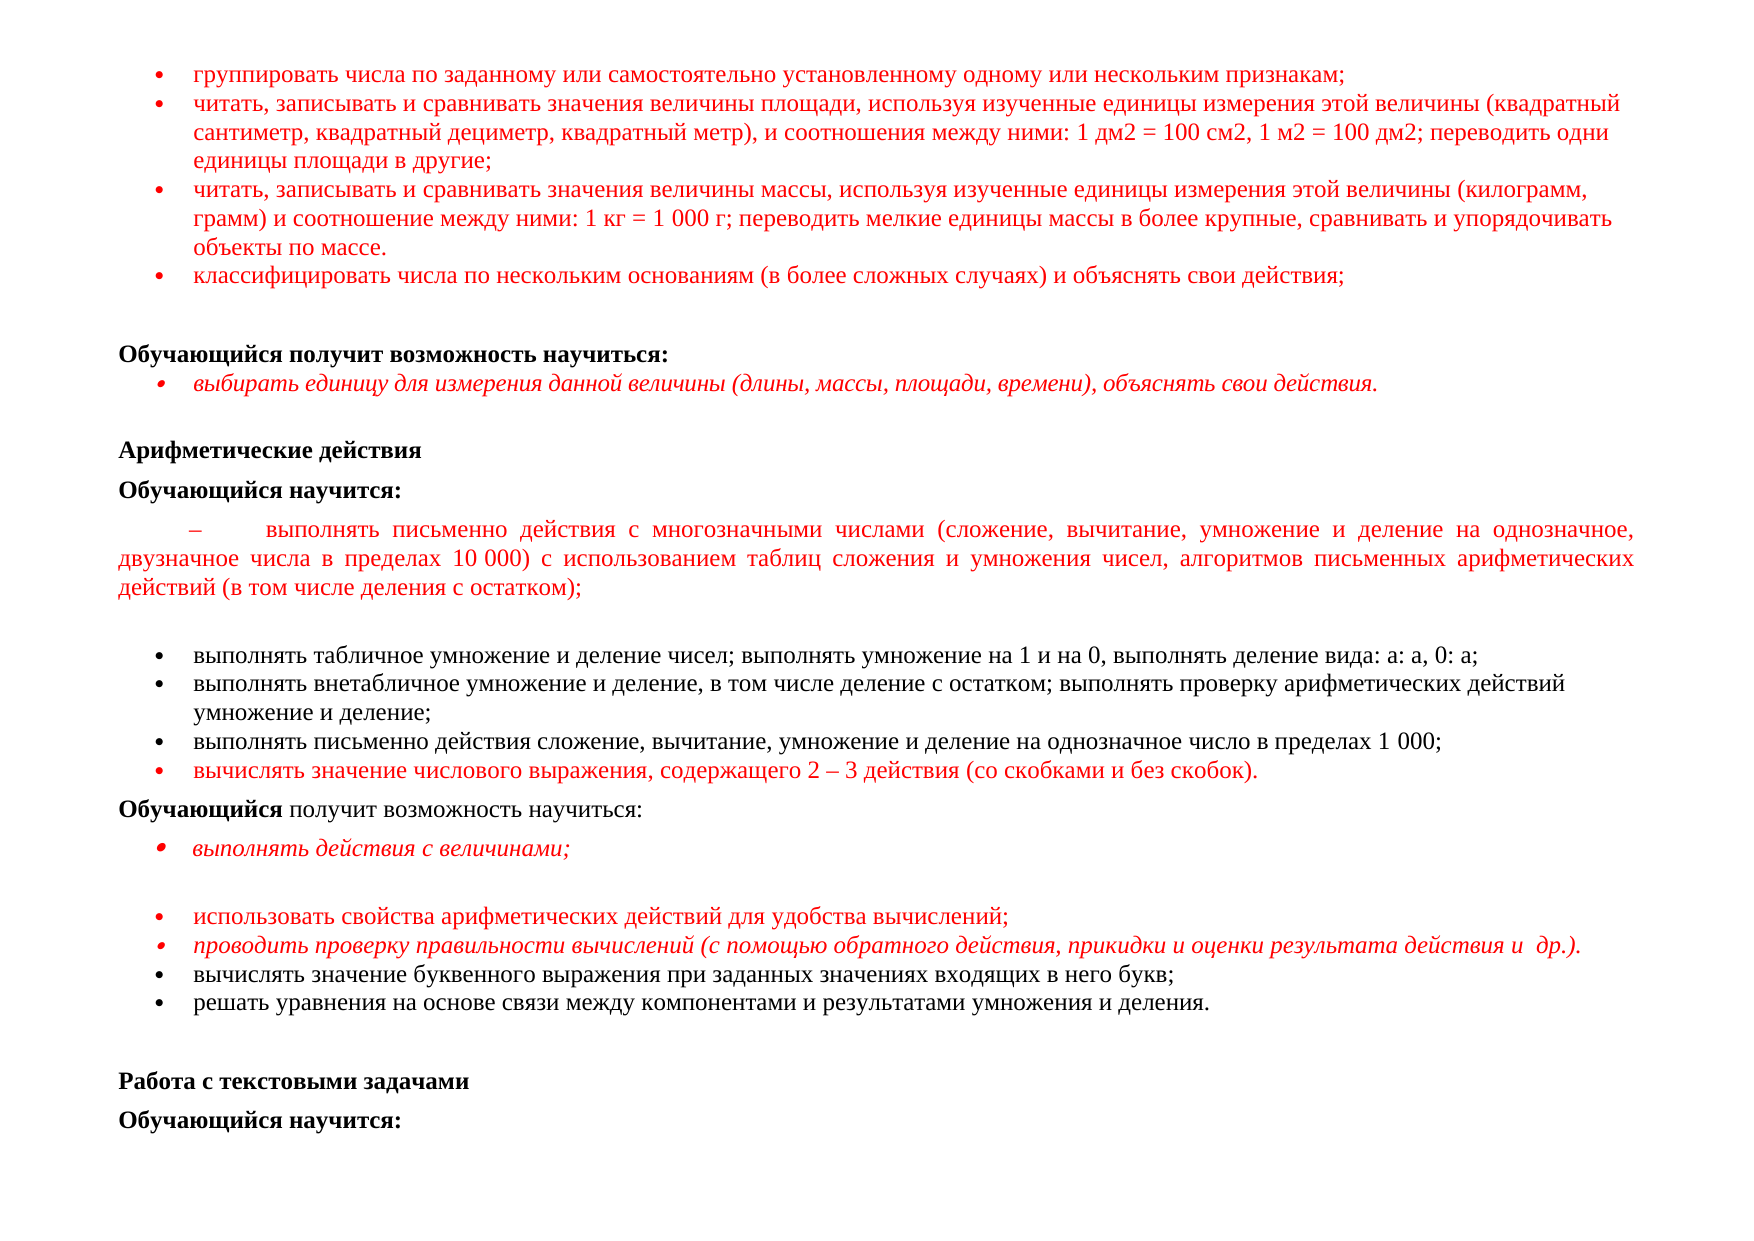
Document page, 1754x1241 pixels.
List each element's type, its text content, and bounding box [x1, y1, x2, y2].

list выполнять письменно действия сложение, вычитание, умножение и деление на однозначное число в пределах 1 000; [156, 726, 1636, 755]
list читать, записывать и сравнивать значения величины массы, используя изученные единицы измерения этой величины (килограмм, грамм) и соотношение между ними: 1 кг = 1 000 г; переводить мелкие единицы массы в более крупные, сравнивать и упорядочивать объекты по массе. [156, 174, 1636, 260]
text Обучающийся научится: [118, 1105, 1636, 1134]
list выполнять письменно действия с многозначными числами (сложение, вычитание, умножение и деление на однозначное, двузначное числа в пределах 10 000) с использованием таблиц сложения и умножения чисел, алгоритмов письменных арифметических действий (в том числе деления с остатком); [118, 514, 1636, 600]
list выполнять действия с величинами; [154, 833, 1636, 862]
list читать, записывать и сравнивать значения величины площади, используя изученные единицы измерения этой величины (квадратный сантиметр, квадратный дециметр, квадратный метр), и соотношения между ними: 1 дм2 = 100 см2, 1 м2 = 100 дм2; переводить одни единицы площади в другие; [156, 88, 1636, 174]
list выбирать единицу для измерения данной величины (длины, массы, площади, времени), объяснять свои действия. [156, 368, 1636, 396]
list вычислять значение буквенного выражения при заданных значениях входящих в него букв; [156, 959, 1636, 987]
list выполнять внетабличное умножение и деление, в том числе деление с остатком; выполнять проверку арифметических действий умножение и деление; [156, 668, 1636, 726]
text Обучающийся получит возможность научиться: [118, 794, 1636, 823]
text Обучающийся получит возможность научиться: [118, 339, 1636, 368]
list выполнять табличное умножение и деление чисел; выполнять умножение на 1 и на 0, выполнять деление вида: а: а, 0: а; [156, 640, 1636, 668]
text Работа с текстовыми задачами [118, 1066, 1636, 1095]
text Арифметические действия [118, 436, 1636, 464]
list вычислять значение числового выражения, содержащего 2 – 3 действия (со скобками и без скобок). [156, 755, 1636, 783]
text Обучающийся научится: [118, 475, 1636, 504]
list проводить проверку правильности вычислений (с помощью обратного действия, прикидки и оценки результата действия и др.). [156, 930, 1636, 959]
list классифицировать числа по нескольким основаниям (в более сложных случаях) и объяснять свои действия; [156, 260, 1636, 289]
list решать уравнения на основе связи между компонентами и результатами умножения и деления. [156, 987, 1636, 1016]
list использовать свойства арифметических действий для удобства вычислений; [156, 901, 1636, 930]
list группировать числа по заданному или самостоятельно установленному одному или нескольким признакам; [156, 59, 1636, 88]
